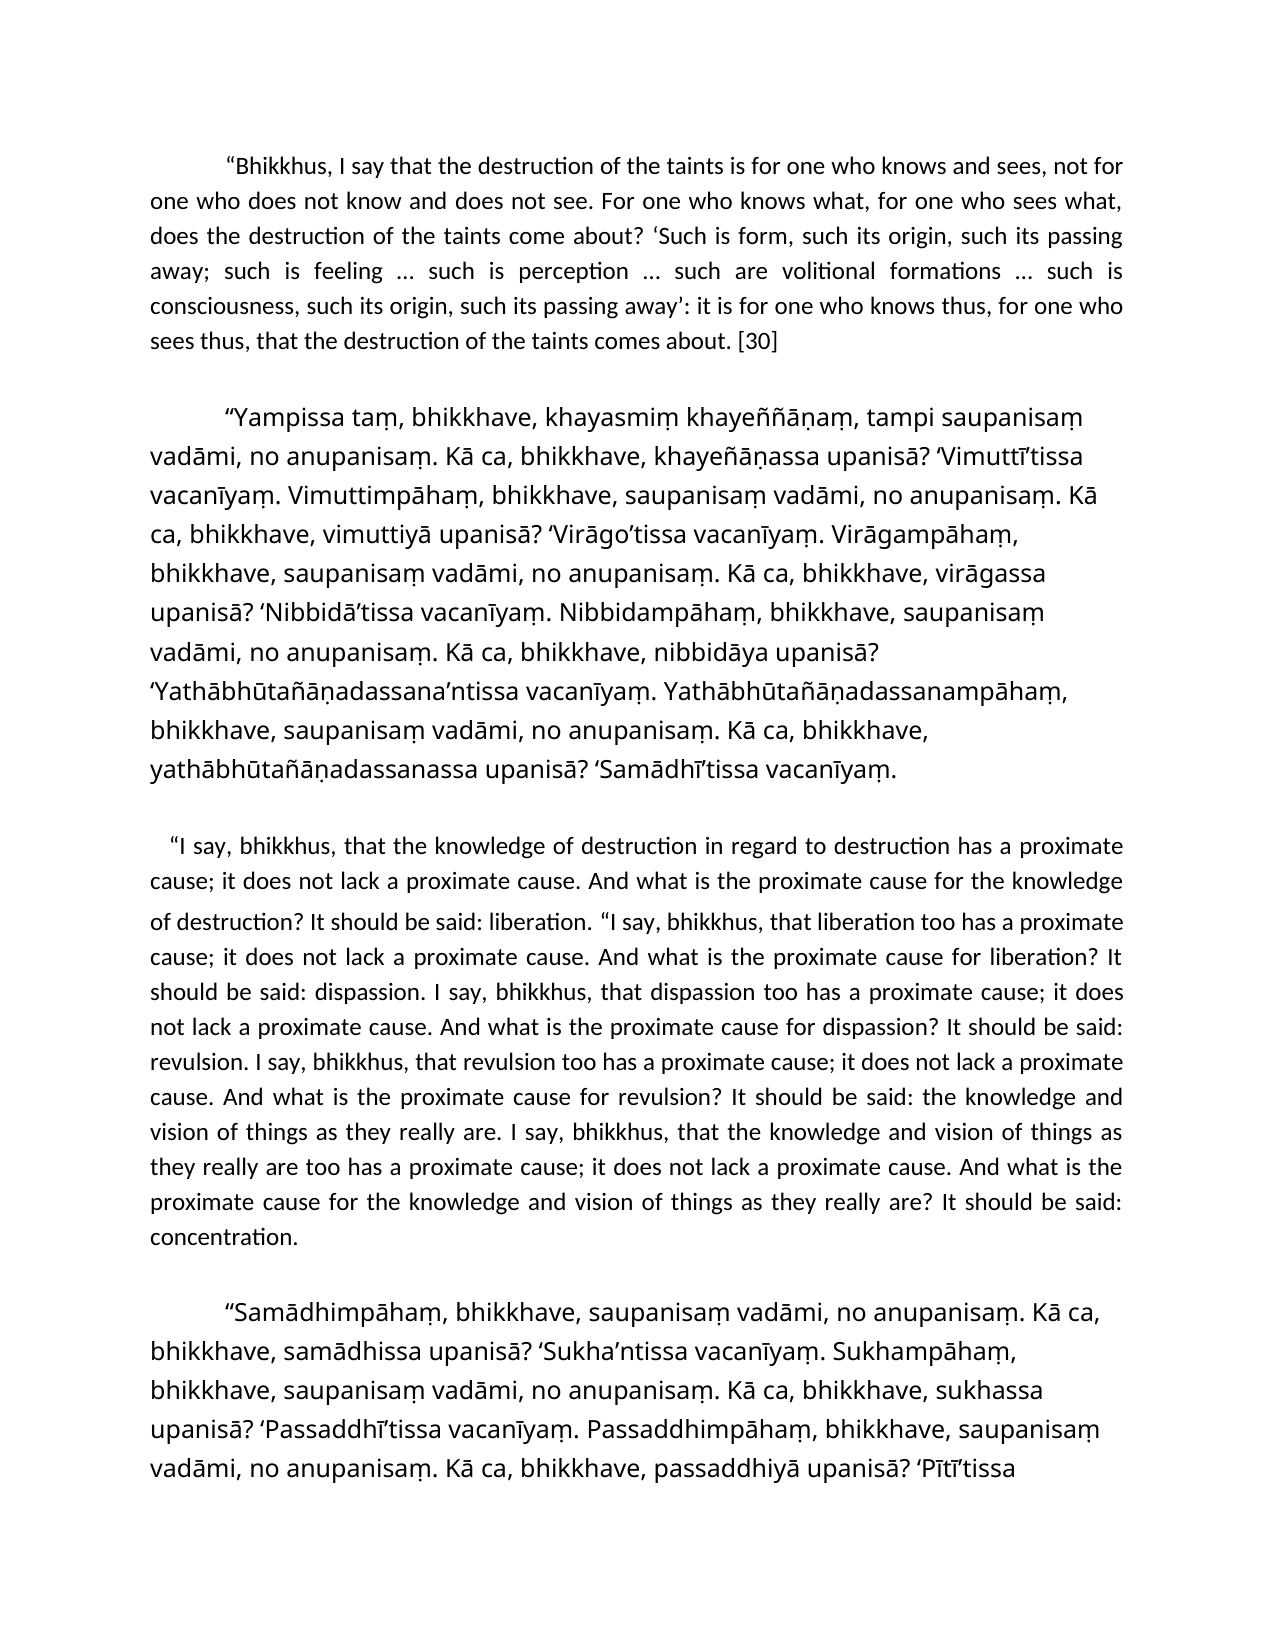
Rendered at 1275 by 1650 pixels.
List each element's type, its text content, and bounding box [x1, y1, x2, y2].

text ‘‘Yampissa taṃ, bhikkhave, khayasmiṃ khayeññāṇaṃ, tampi saupanisaṃ vadāmi, no anupanisaṃ. Kā ca, bhikkhave, khayeñāṇassa upanisā? ‘Vimuttī’tissa vacanīyaṃ. Vimuttimpāhaṃ, bhikkhave, saupanisaṃ vadāmi, no anupanisaṃ. Kā ca, bhikkhave, vimuttiyā upanisā? ‘Virāgo’tissa vacanīyaṃ. Virāgampāhaṃ, bhikkhave, saupanisaṃ vadāmi, no anupanisaṃ. Kā ca, bhikkhave, virāgassa upanisā? ‘Nibbidā’tissa vacanīyaṃ. Nibbidampāhaṃ, bhikkhave, saupanisaṃ vadāmi, no anupanisaṃ. Kā ca, bhikkhave, nibbidāya upanisā? ‘Yathābhūtañāṇadassana’ntissa vacanīyaṃ. Yathābhūtañāṇadassanampāhaṃ, bhikkhave, saupanisaṃ vadāmi, no anupanisaṃ. Kā ca, bhikkhave, yathābhūtañāṇadassanassa upanisā? ‘Samādhī’tissa vacanīyaṃ. [150, 399, 1125, 786]
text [150, 1294, 1125, 1485]
text “I say, bhikkhus, that the knowledge of destruction in regard to destruction has a proximate cause; it does not lack a proximate cause. And what is the proximate cause for the knowledge of destruction? It should be said: liberation. “I say, bhikkhus, that liberation too has a proximate cause; it does not lack a proximate cause. And what is the proximate cause for liberation? It should be said: dispassion. I say, bhikkhus, that dispassion too has a proximate cause; it does not lack a proximate cause. And what is the proximate cause for dispassion? It should be said: revulsion. I say, bhikkhus, that revulsion too has a proximate cause; it does not lack a proximate cause. And what is the proximate cause for revulsion? It should be said: the knowledge and vision of things as they really are. I say, bhikkhus, that the knowledge and vision of things as they really are too has a proximate cause; it does not lack a proximate cause. And what is the proximate cause for the knowledge and vision of things as they really are? It should be said: concentration. [150, 830, 1125, 1251]
text “Bhikkhus, I say that the destruction of the taints is for one who knows and sees, not for one who does not know and does not see. For one who knows what, for one who sees what, does the destruction of the taints come about? ‘Such is form, such its origin, such its passing away; such is feeling … such is perception … such are volitional formations … such is consciousness, such its origin, such its passing away’: it is for one who knows thus, for one who sees thus, that the destruction of the taints comes about. [30] [150, 150, 1125, 356]
